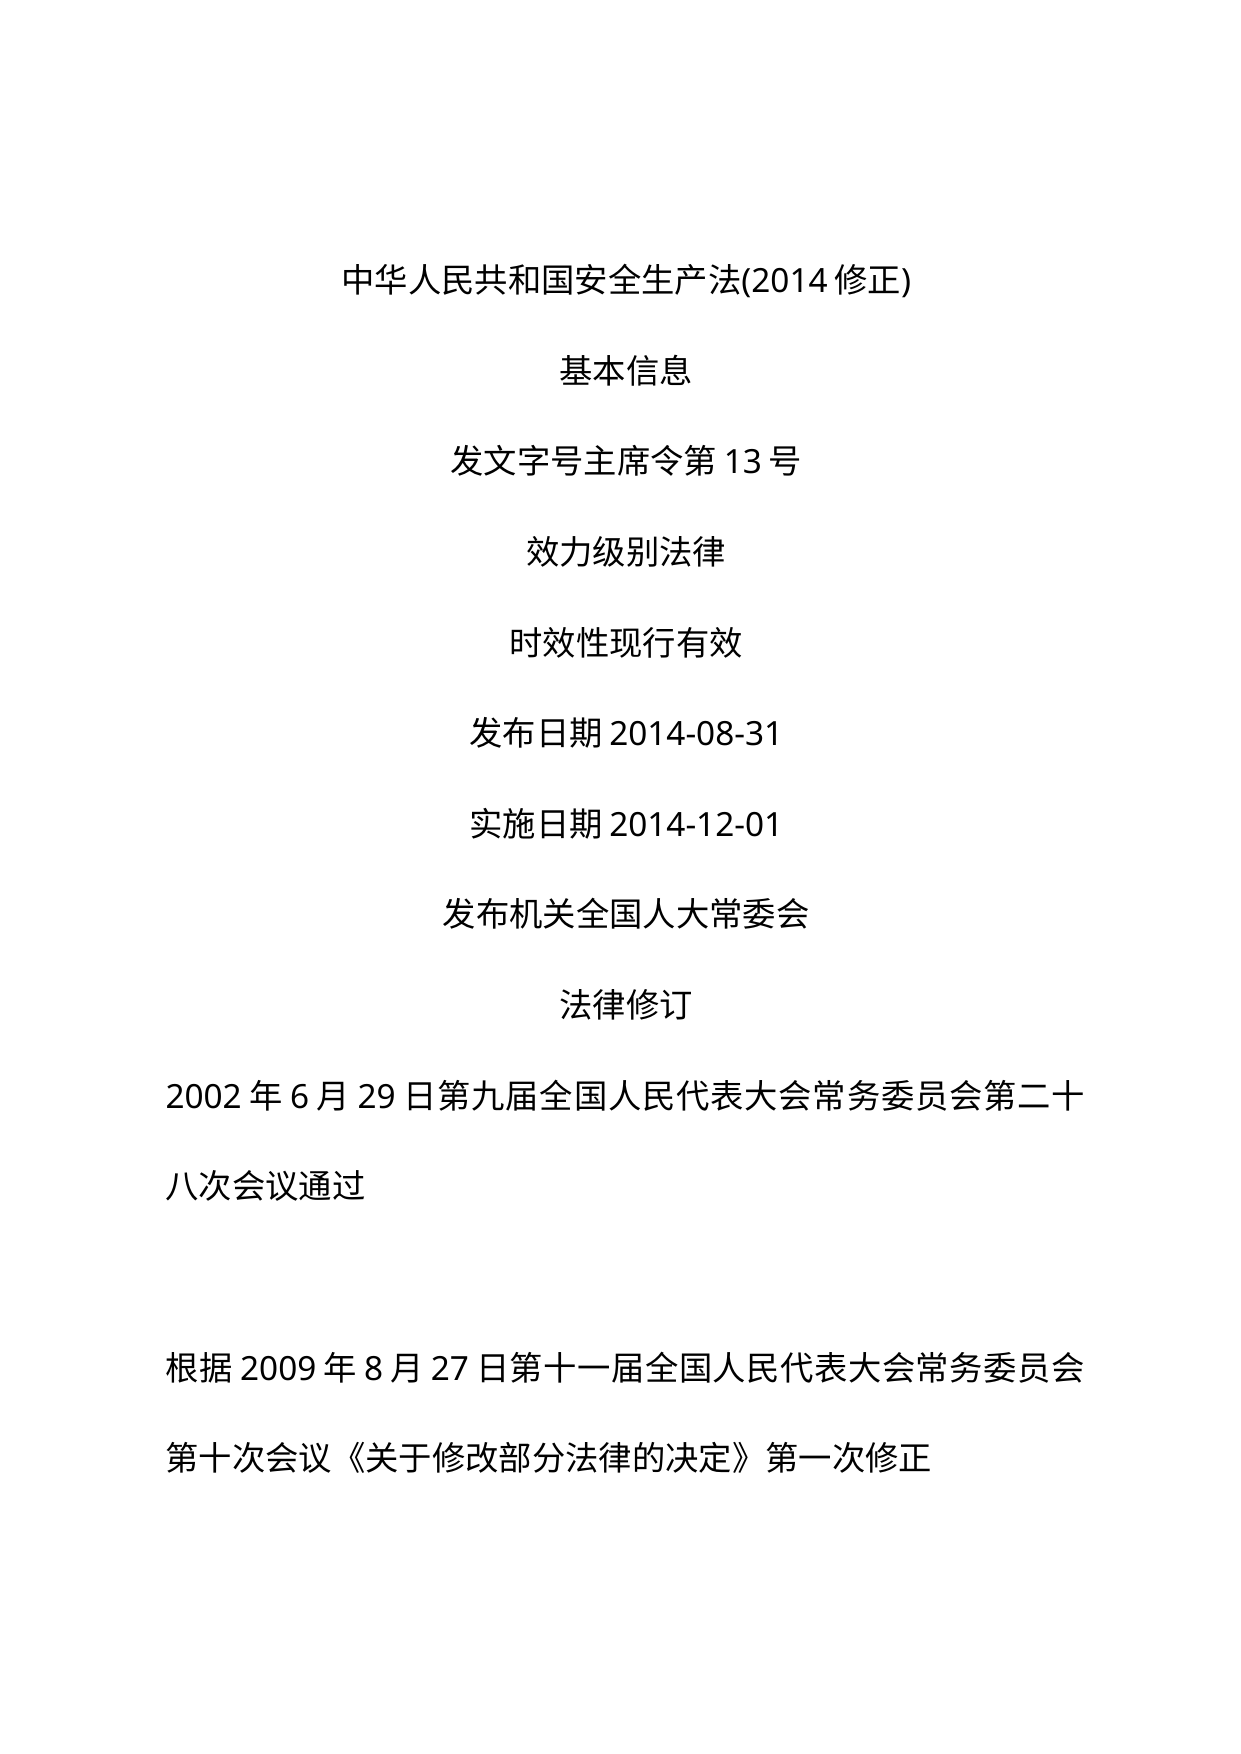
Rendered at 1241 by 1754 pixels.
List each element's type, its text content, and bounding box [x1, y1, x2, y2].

text 时效性现行有效 [165, 595, 1087, 686]
text 发布日期2014-08-31 [165, 686, 1087, 776]
text 发布机关全国人大常委会 [165, 867, 1087, 958]
text 2002年6月29日第九届全国人民代表大会常务委员会第二十八次会议通过 [165, 1048, 1087, 1229]
text 基本信息 [165, 323, 1087, 414]
text 实施日期2014-12-01 [165, 776, 1087, 867]
text 根据2009年8月27日第十一届全国人民代表大会常务委员会第十次会议《关于修改部分法律的决定》第一次修正 [165, 1320, 1087, 1501]
text 中华人民共和国安全生产法(2014修正) [165, 233, 1087, 323]
text 法律修订 [165, 958, 1087, 1048]
text 发文字号主席令第13号 [165, 414, 1087, 504]
text 效力级别法律 [165, 504, 1087, 595]
